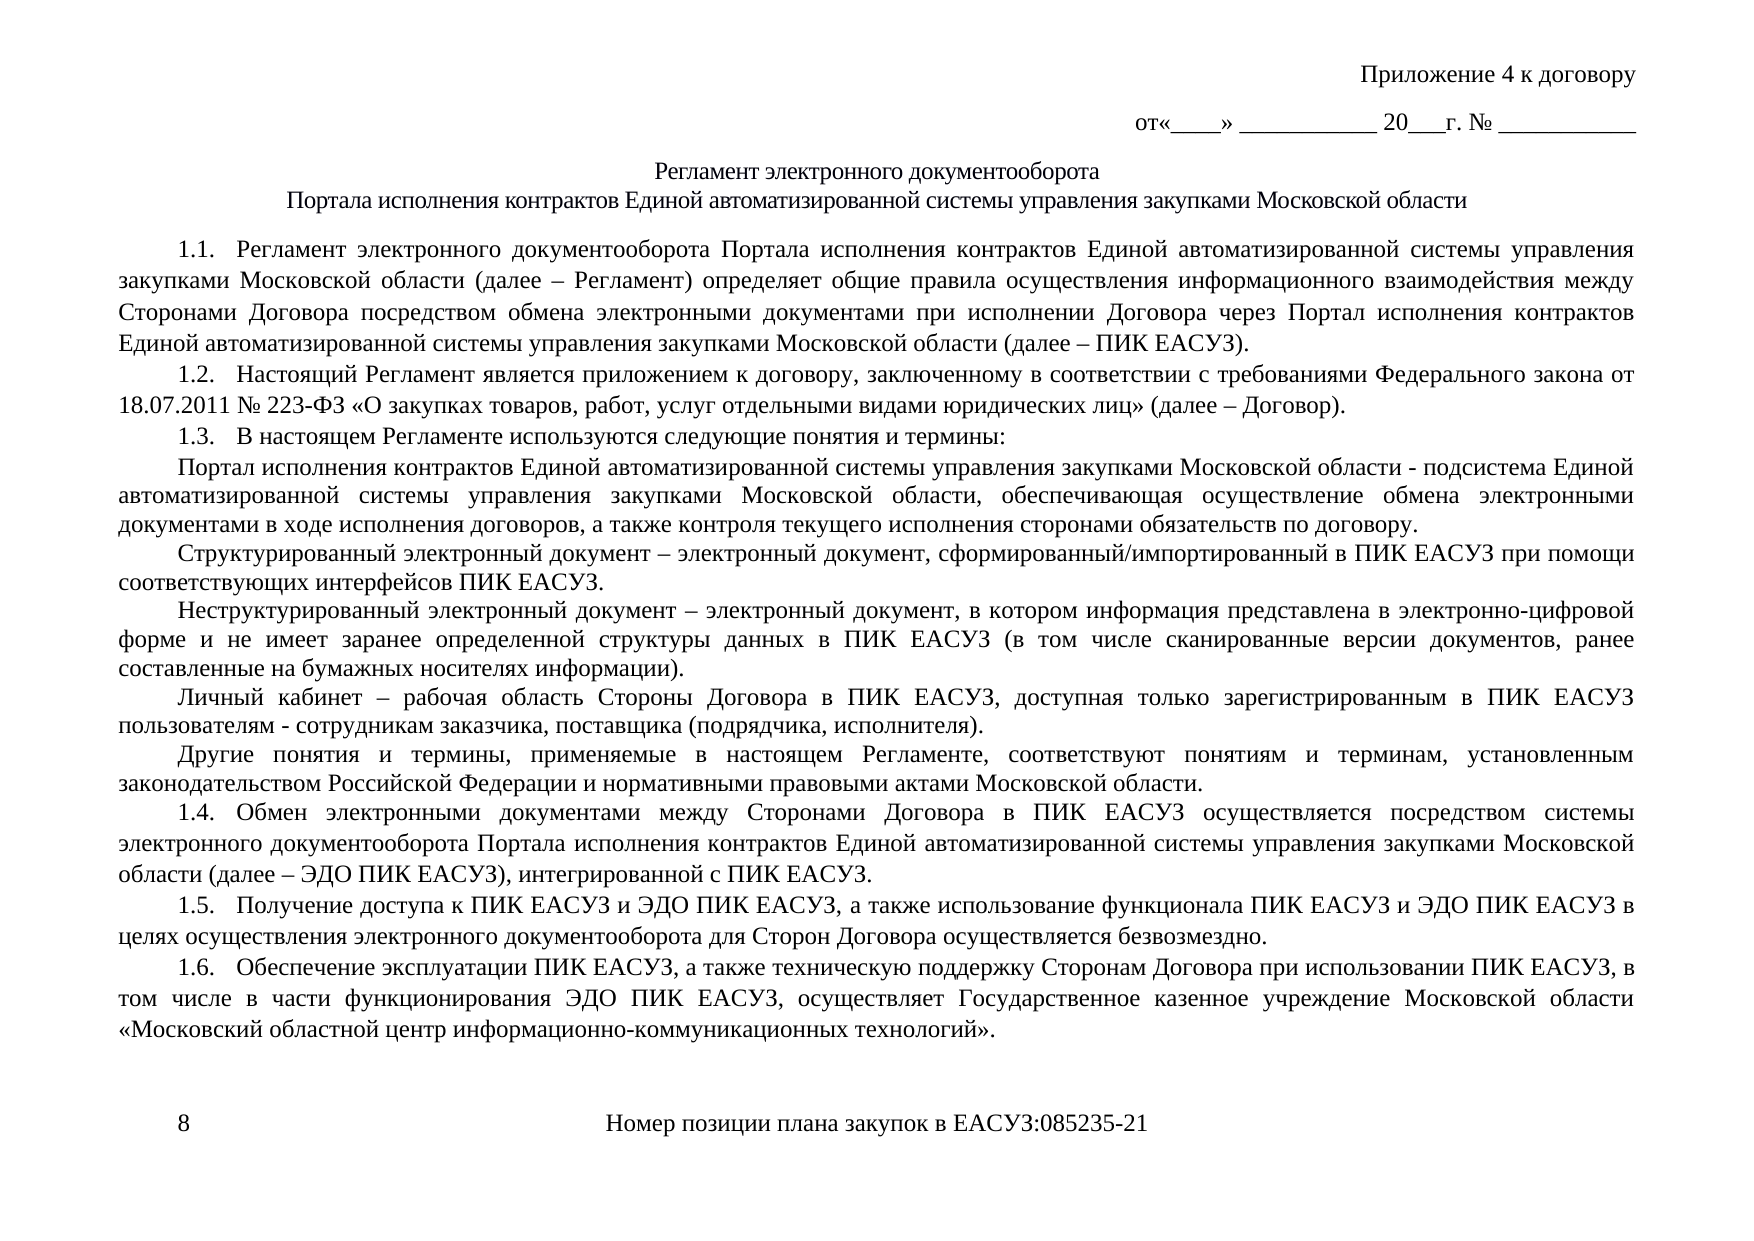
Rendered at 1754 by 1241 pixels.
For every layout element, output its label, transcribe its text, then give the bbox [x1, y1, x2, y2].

list Структурированный электронный документ – электронный документ, сформированный/импортированный в ПИК ЕАСУЗ при помощи соответствующих интерфейсов ПИК ЕАСУЗ. [118, 538, 1636, 596]
subtitle Регламент электронного документооборота Портала исполнения контрактов Единой автоматизированной системы управления закупками Московской области [118, 156, 1636, 214]
text от«____» ___________ 20___г. № ___________ [118, 107, 1636, 135]
list Получение доступа к ПИК ЕАСУЗ и ЭДО ПИК ЕАСУЗ, а также использование функционала ПИК ЕАСУЗ и ЭДО ПИК ЕАСУЗ в целях осуществления электронного документооборота для Сторон Договора осуществляется безвозмездно. [118, 890, 1636, 950]
list Регламент электронного документооборота Портала исполнения контрактов Единой автоматизированной системы управления закупками Московской области (далее – Регламент) определяет общие правила осуществления информационного взаимодействия между Сторонами Договора посредством обмена электронными документами при исполнении Договора через Портал исполнения контрактов Единой автоматизированной системы управления закупками Московской области (далее – ПИК ЕАСУЗ). [118, 234, 1636, 356]
list Настоящий Регламент является приложением к договору, заключенному в соответствии с требованиями Федерального закона от 18.07.2011 № 223-ФЗ «О закупках товаров, работ, услуг отдельными видами юридических лиц» (далее – Договор). [118, 359, 1636, 418]
list Личный кабинет – рабочая область Стороны Договора в ПИК ЕАСУЗ, доступная только зарегистрированным в ПИК ЕАСУЗ пользователям - сотрудникам заказчика, поставщика (подрядчика, исполнителя). [118, 682, 1636, 739]
list Обеспечение эксплуатации ПИК ЕАСУЗ, а также техническую поддержку Сторонам Договора при использовании ПИК ЕАСУЗ, в том числе в части функционирования ЭДО ПИК ЕАСУЗ, осуществляет Государственное казенное учреждение Московской области «Московский областной центр информационно-коммуникационных технологий». [118, 952, 1636, 1043]
list В настоящем Регламенте используются следующие понятия и термины: [118, 421, 1636, 449]
list Обмен электронными документами между Сторонами Договора в ПИК ЕАСУЗ осуществляется посредством системы электронного документооборота Портала исполнения контрактов Единой автоматизированной системы управления закупками Московской области (далее – ЭДО ПИК ЕАСУЗ), интегрированной с ПИК ЕАСУЗ. [118, 797, 1636, 888]
list Портал исполнения контрактов Единой автоматизированной системы управления закупками Московской области - подсистема Единой автоматизированной системы управления закупками Московской области, обеспечивающая осуществление обмена электронными документами в ходе исполнения договоров, а также контроля текущего исполнения сторонами обязательств по договору. [118, 452, 1636, 538]
list Другие понятия и термины, применяемые в настоящем Регламенте, соответствуют понятиям и терминам, установленным законодательством Российской Федерации и нормативными правовыми актами Московской области. [118, 739, 1636, 797]
text Приложение 4 к договору [118, 59, 1636, 88]
list Неструктурированный электронный документ – электронный документ, в котором информация представлена в электронно-цифровой форме и не имеет заранее определенной структуры данных в ПИК ЕАСУЗ (в том числе сканированные версии документов, ранее составленные на бумажных носителях информации). [118, 596, 1636, 682]
